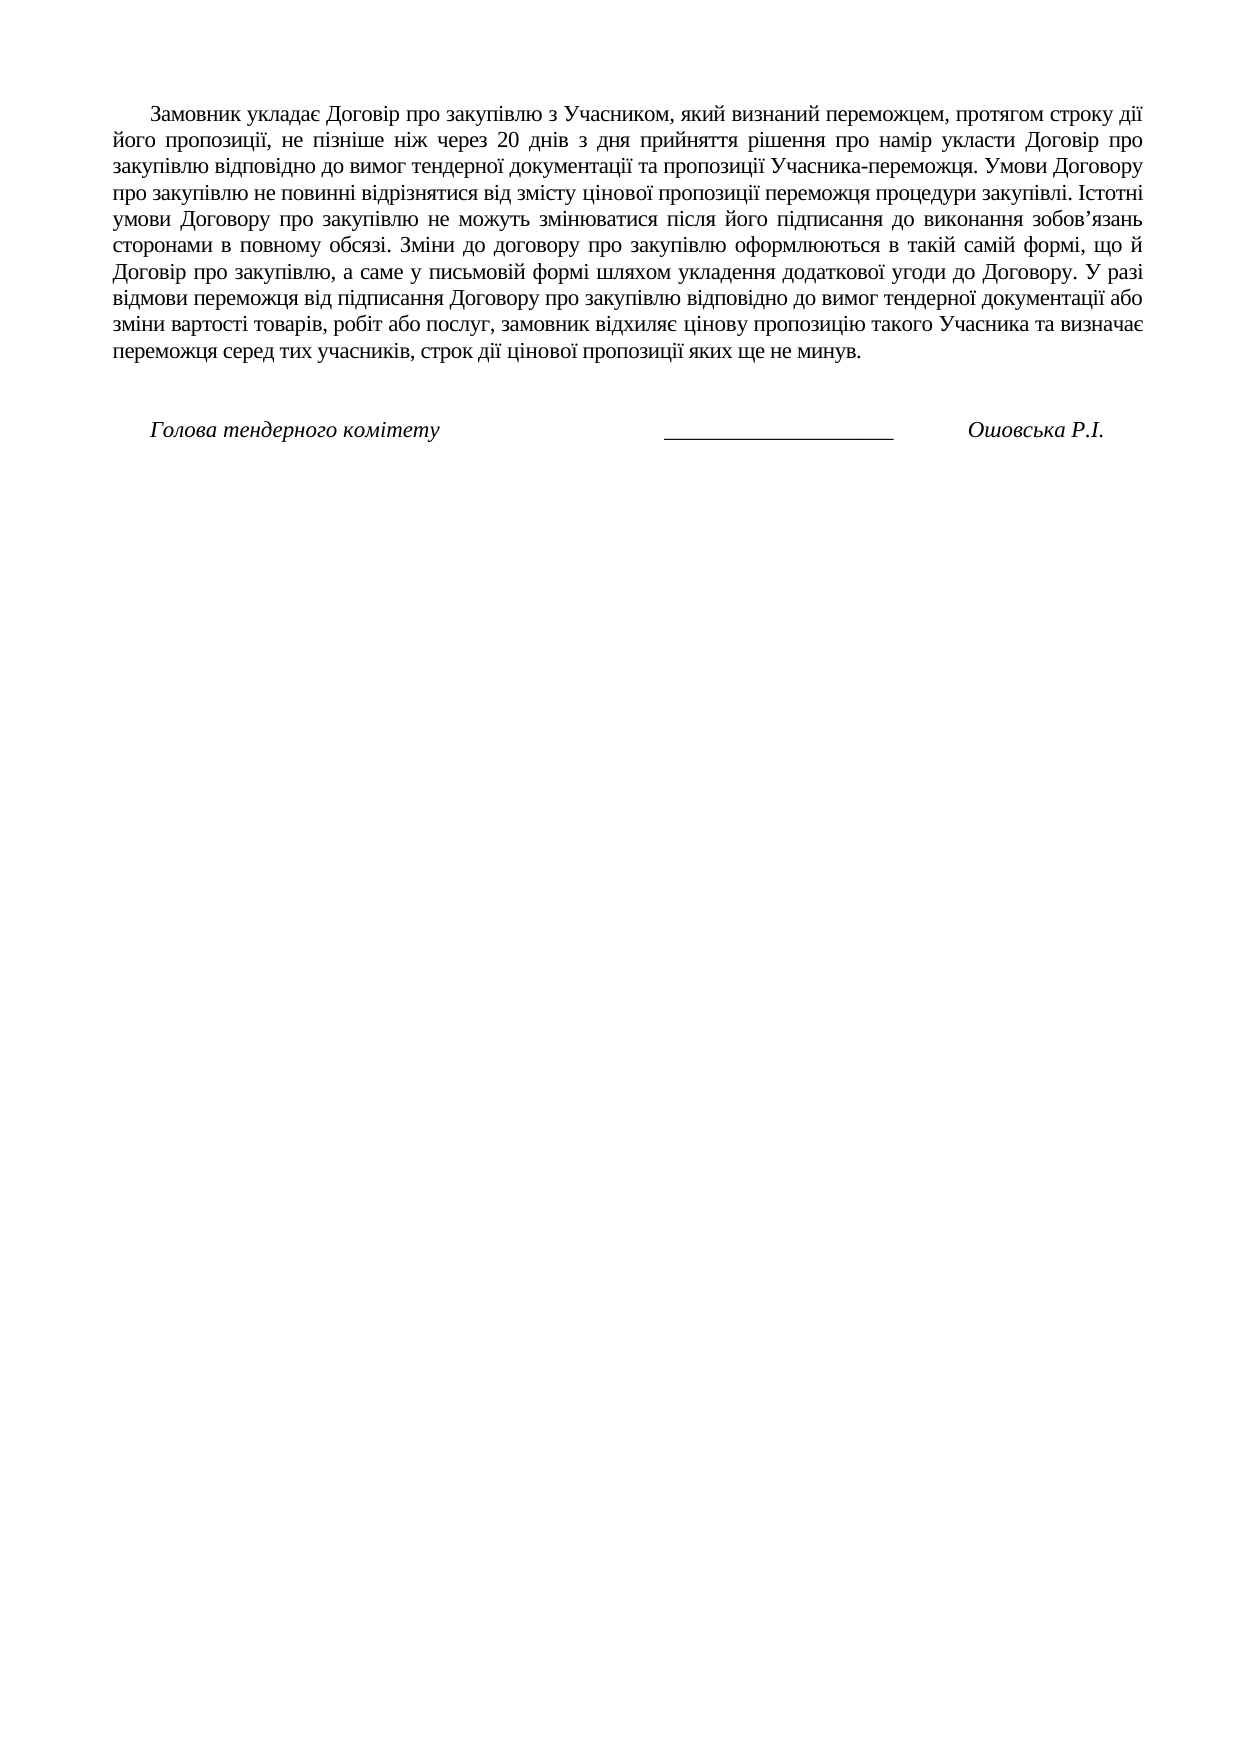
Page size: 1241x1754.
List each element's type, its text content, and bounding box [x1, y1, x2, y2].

text Голова тендерного комітету ____________________ Ошовська Р.І. [112, 416, 1144, 442]
text Замовник укладає Договір про закупівлю з Учасником, який визнаний переможцем, протягом строку дії його пропозиції, не пізніше ніж через 20 днів з дня прийняття рішення про намір укласти Договір про закупівлю відповідно до вимог тендерної документації та пропозиції Учасника-переможця. Умови Договору про закупівлю не повинні відрізнятися від змісту цінової пропозиції переможця процедури закупівлі. Істотні умови Договору про закупівлю не можуть змінюватися після його підписання до виконання зобов’язань сторонами в повному обсязі. Зміни до договору про закупівлю оформлюються в такій самій формі, що й Договір про закупівлю, а саме у письмовій формі шляхом укладення додаткової угоди до Договору. У разі відмови переможця від підписання Договору про закупівлю відповідно до вимог тендерної документації або зміни вартості товарів, робіт або послуг, замовник відхиляє цінову пропозицію такого Учасника та визначає переможця серед тих учасників, строк дії цінової пропозиції яких ще не минув. [112, 99, 1144, 363]
